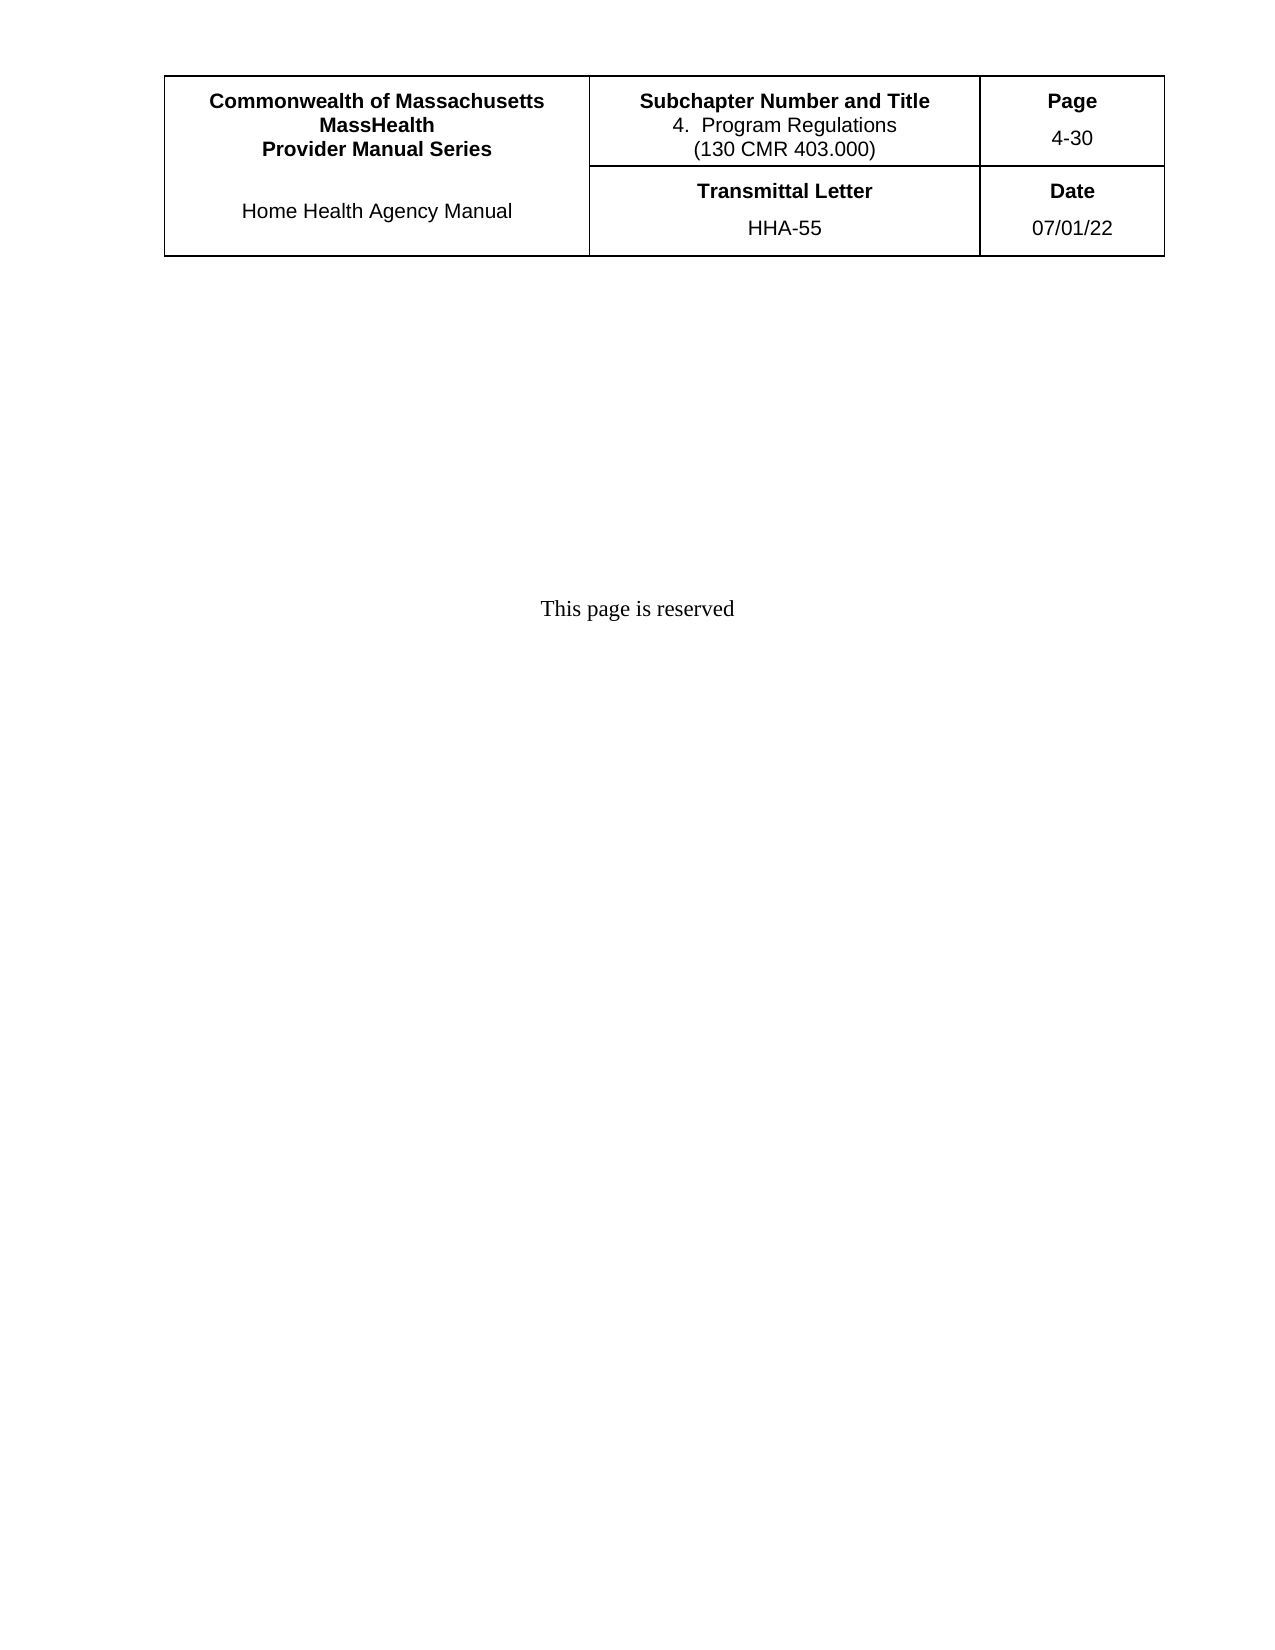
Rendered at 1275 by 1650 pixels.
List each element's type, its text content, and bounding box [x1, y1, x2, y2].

table_cell Home Health Agency Manual [165, 165, 589, 255]
table_header Page 4-30 [981, 77, 1164, 165]
table_header Commonwealth of Massachusetts MassHealth Provider Manual Series [165, 77, 589, 165]
table_cell Transmittal Letter HHA-55 [590, 167, 979, 255]
text This page is reserved [150, 595, 1125, 622]
table_cell Date 07/01/22 [981, 167, 1164, 255]
table_header Subchapter Number and Title 4. Program Regulations (130 CMR 403.000) [590, 77, 979, 165]
